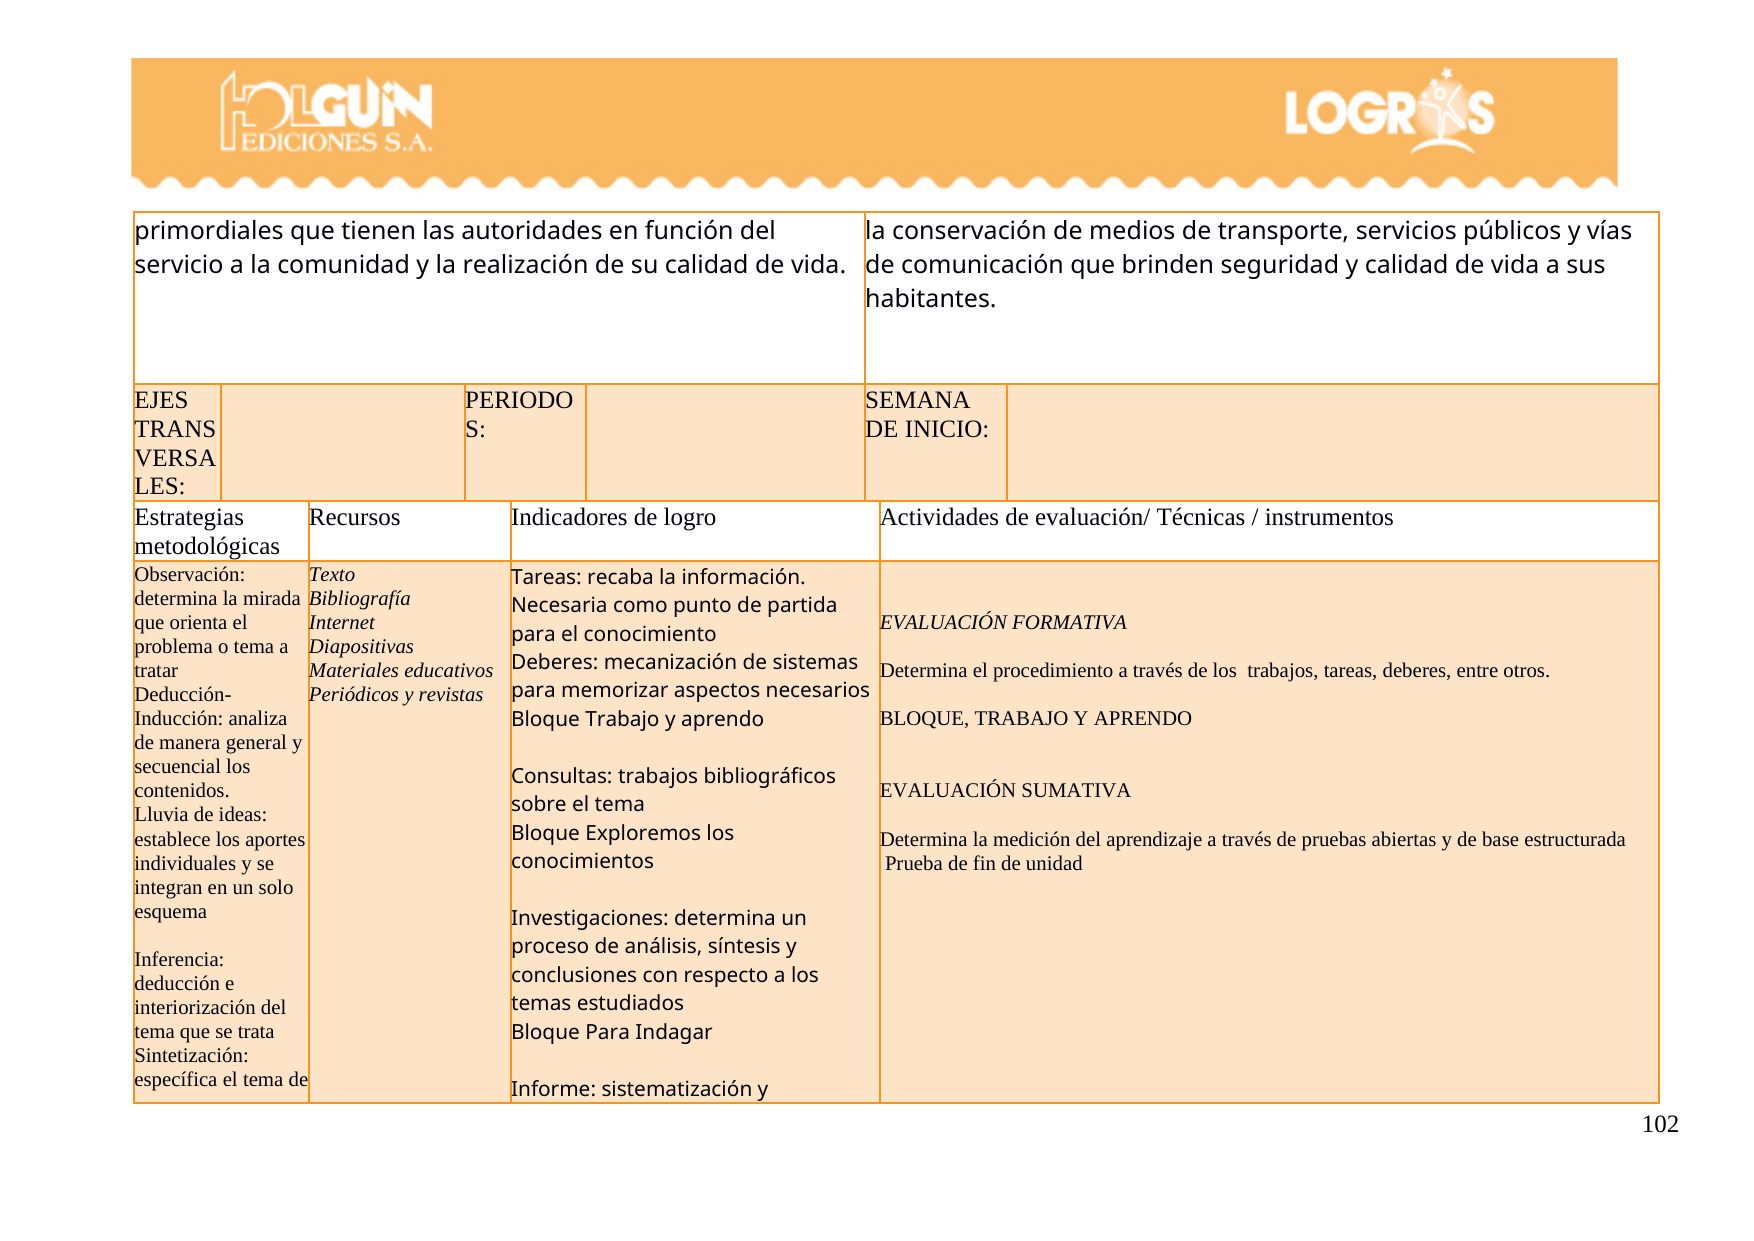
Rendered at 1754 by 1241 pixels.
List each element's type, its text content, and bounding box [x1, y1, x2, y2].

table_cell Estrategias metodológicas [135, 502, 308, 560]
table_cell SEMANA DE INICIO: [866, 385, 1006, 500]
table_cell Actividades de evaluación/ Técnicas / instrumentos [881, 502, 1658, 560]
table_cell Texto Bibliografía Internet Diapositivas Materiales educativos Periódicos y revistas [310, 562, 510, 1102]
table_cell PERIODOS: [466, 385, 585, 500]
table_cell Recursos [310, 502, 510, 560]
table_cell [1008, 385, 1658, 500]
table_cell EJES TRANSVERSALES: [135, 385, 220, 500]
picture [131, 58, 1618, 207]
table_cell [222, 385, 464, 500]
table_cell [587, 385, 864, 500]
table_cell Indicadores de logro [512, 502, 879, 560]
